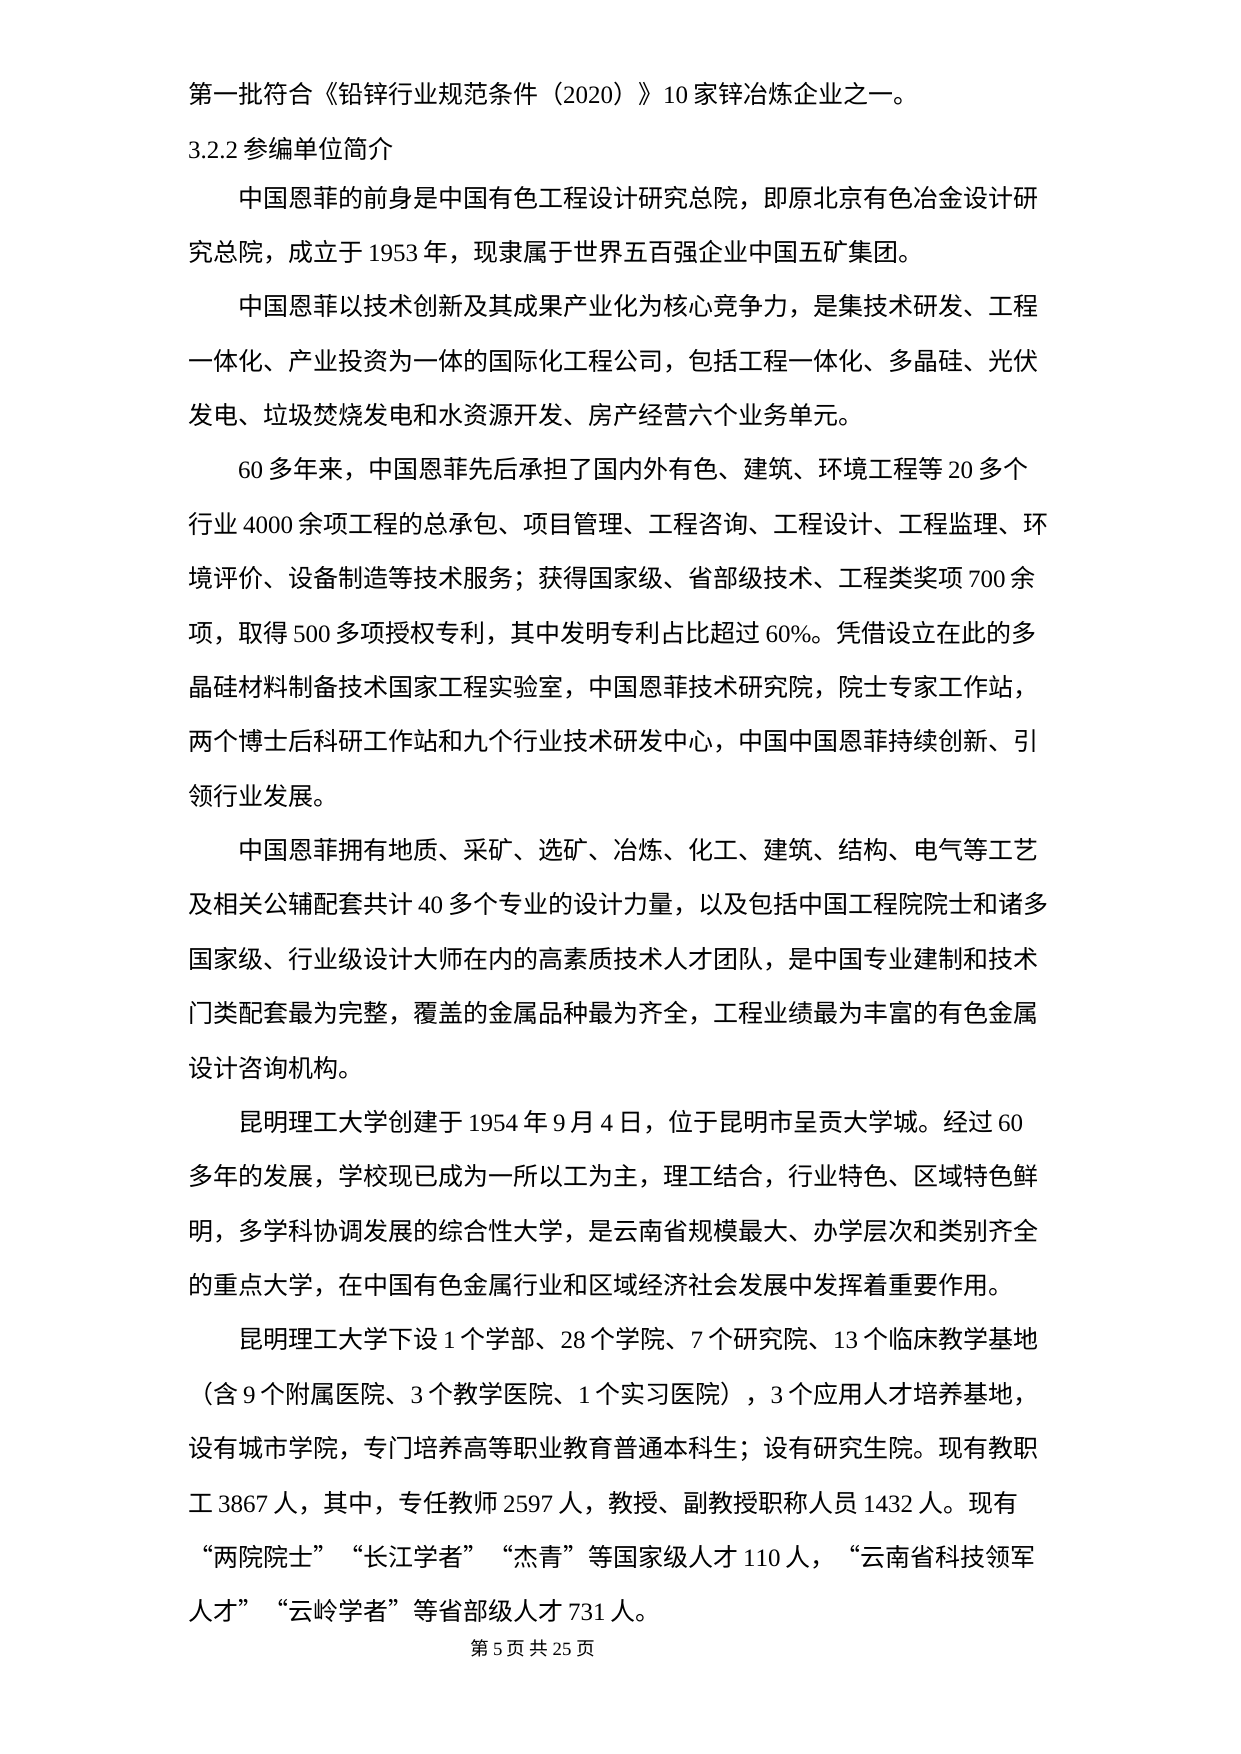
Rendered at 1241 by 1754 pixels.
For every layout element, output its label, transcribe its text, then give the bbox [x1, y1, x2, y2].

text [188, 75, 1052, 111]
text 中国恩菲以技术创新及其成果产业化为核心竞争力，是集技术研发、工程一体化、产业投资为一体的国际化工程公司，包括工程一体化、多晶硅、光伏发电、垃圾焚烧发电和水资源开发、房产经营六个业务单元。 [188, 287, 1052, 432]
text 60多年来，中国恩菲先后承担了国内外有色、建筑、环境工程等20多个行业4000余项工程的总承包、项目管理、工程咨询、工程设计、工程监理、环境评价、设备制造等技术服务；获得国家级、省部级技术、工程类奖项700余项，取得500多项授权专利，其中发明专利占比超过60%。凭借设立在此的多晶硅材料制备技术国家工程实验室，中国恩菲技术研究院，院士专家工作站，两个博士后科研工作站和九个行业技术研发中心，中国中国恩菲持续创新、引领行业发展。 [188, 450, 1052, 812]
text 中国恩菲的前身是中国有色工程设计研究总院，即原北京有色冶金设计研究总院，成立于1953年，现隶属于世界五百强企业中国五矿集团。 [188, 178, 1052, 269]
text 昆明理工大学下设1个学部、28个学院、7个研究院、13个临床教学基地（含9个附属医院、3个教学医院、1个实习医院），3个应用人才培养基地，设有城市学院，专门培养高等职业教育普通本科生；设有研究生院。现有教职工3867人，其中，专任教师2597人，教授、副教授职称人员1432人。现有“两院院士”“长江学者”“杰青”等国家级人才110人，“云南省科技领军人才”“云岭学者”等省部级人才731人。 [188, 1320, 1052, 1628]
text 中国恩菲拥有地质、采矿、选矿、冶炼、化工、建筑、结构、电气等工艺及相关公辅配套共计40多个专业的设计力量，以及包括中国工程院院士和诸多国家级、行业级设计大师在内的高素质技术人才团队，是中国专业建制和技术门类配套最为完整，覆盖的金属品种最为齐全，工程业绩最为丰富的有色金属设计咨询机构。 [188, 831, 1052, 1084]
subtitle 3.2.2参编单位简介 [188, 129, 1052, 166]
text 昆明理工大学创建于1954年9月4日，位于昆明市呈贡大学城。经过60多年的发展，学校现已成为一所以工为主，理工结合，行业特色、区域特色鲜明，多学科协调发展的综合性大学，是云南省规模最大、办学层次和类别齐全的重点大学，在中国有色金属行业和区域经济社会发展中发挥着重要作用。 [188, 1102, 1052, 1302]
